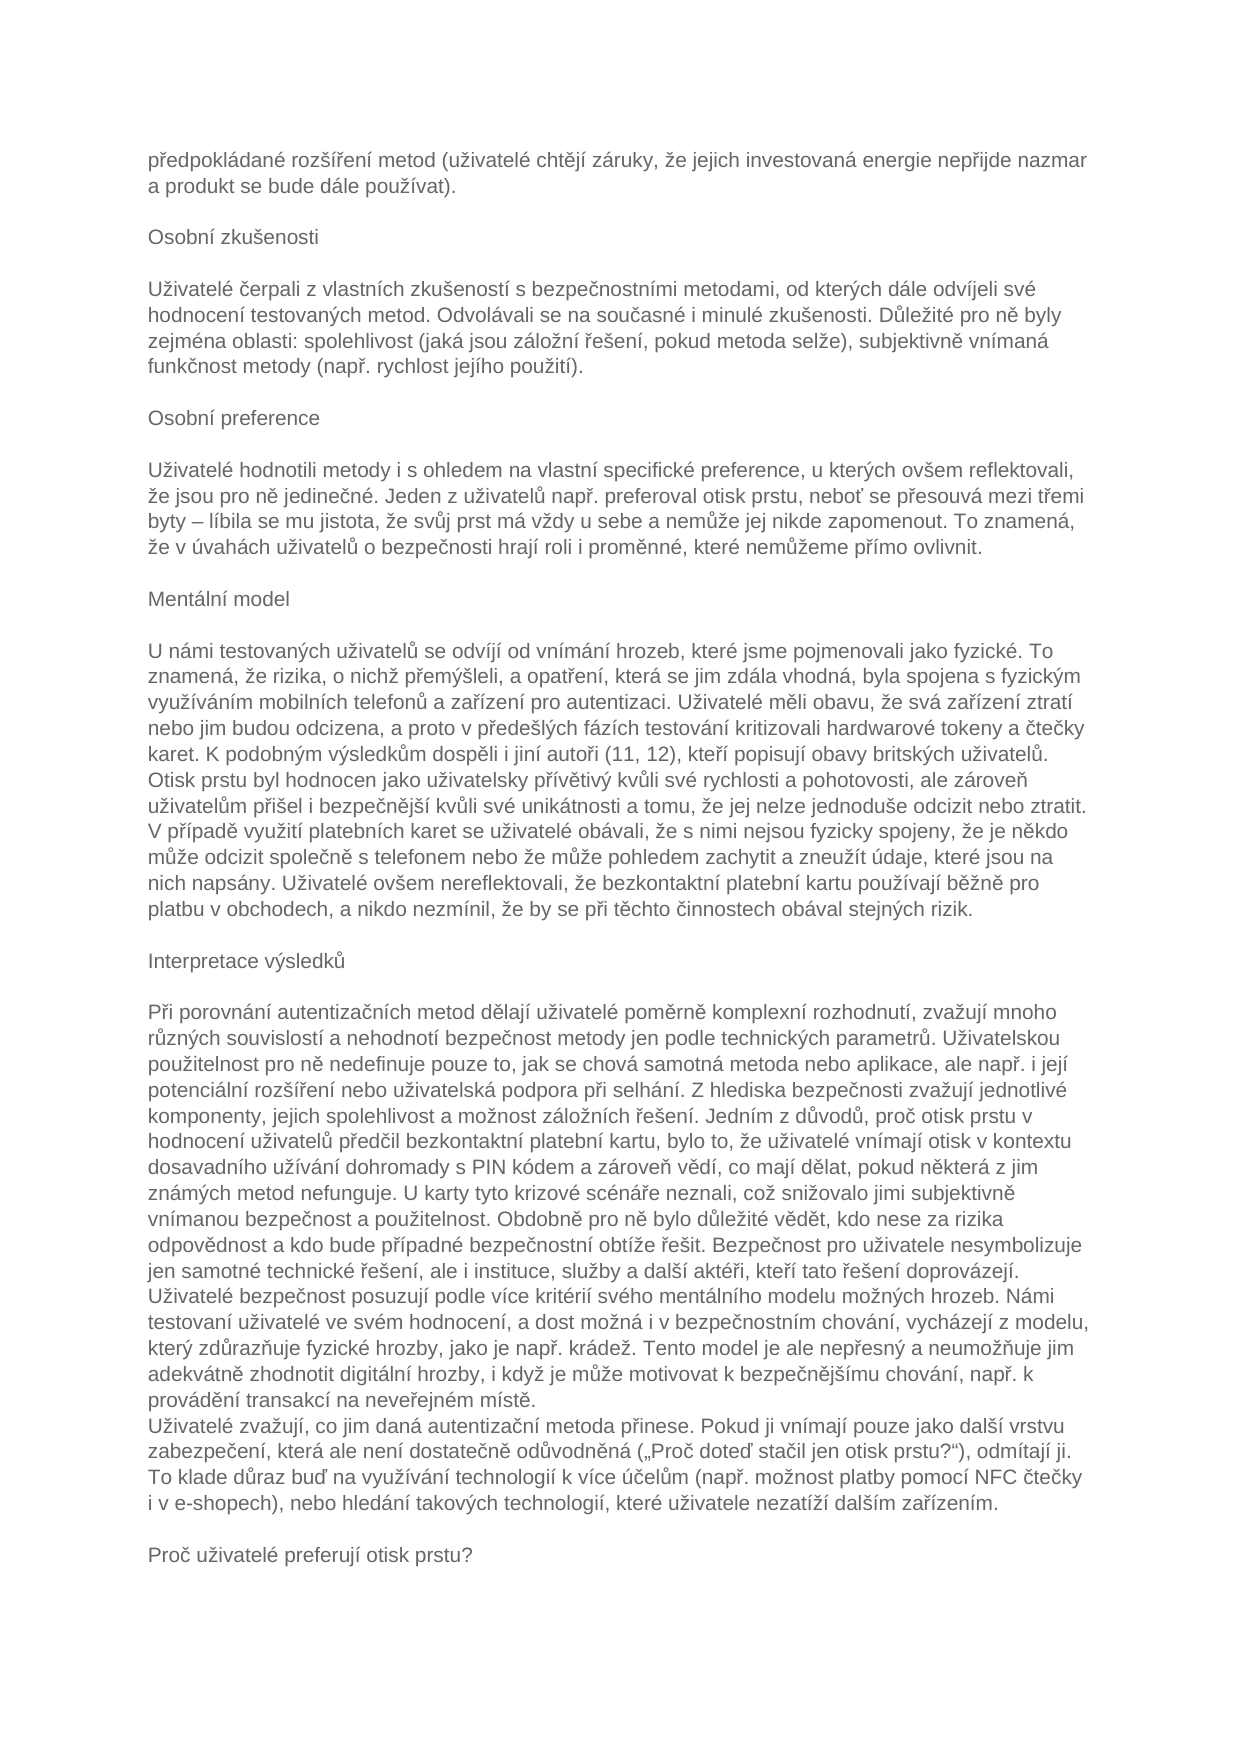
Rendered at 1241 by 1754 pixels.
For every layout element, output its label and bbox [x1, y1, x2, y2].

text [148, 148, 1093, 1592]
